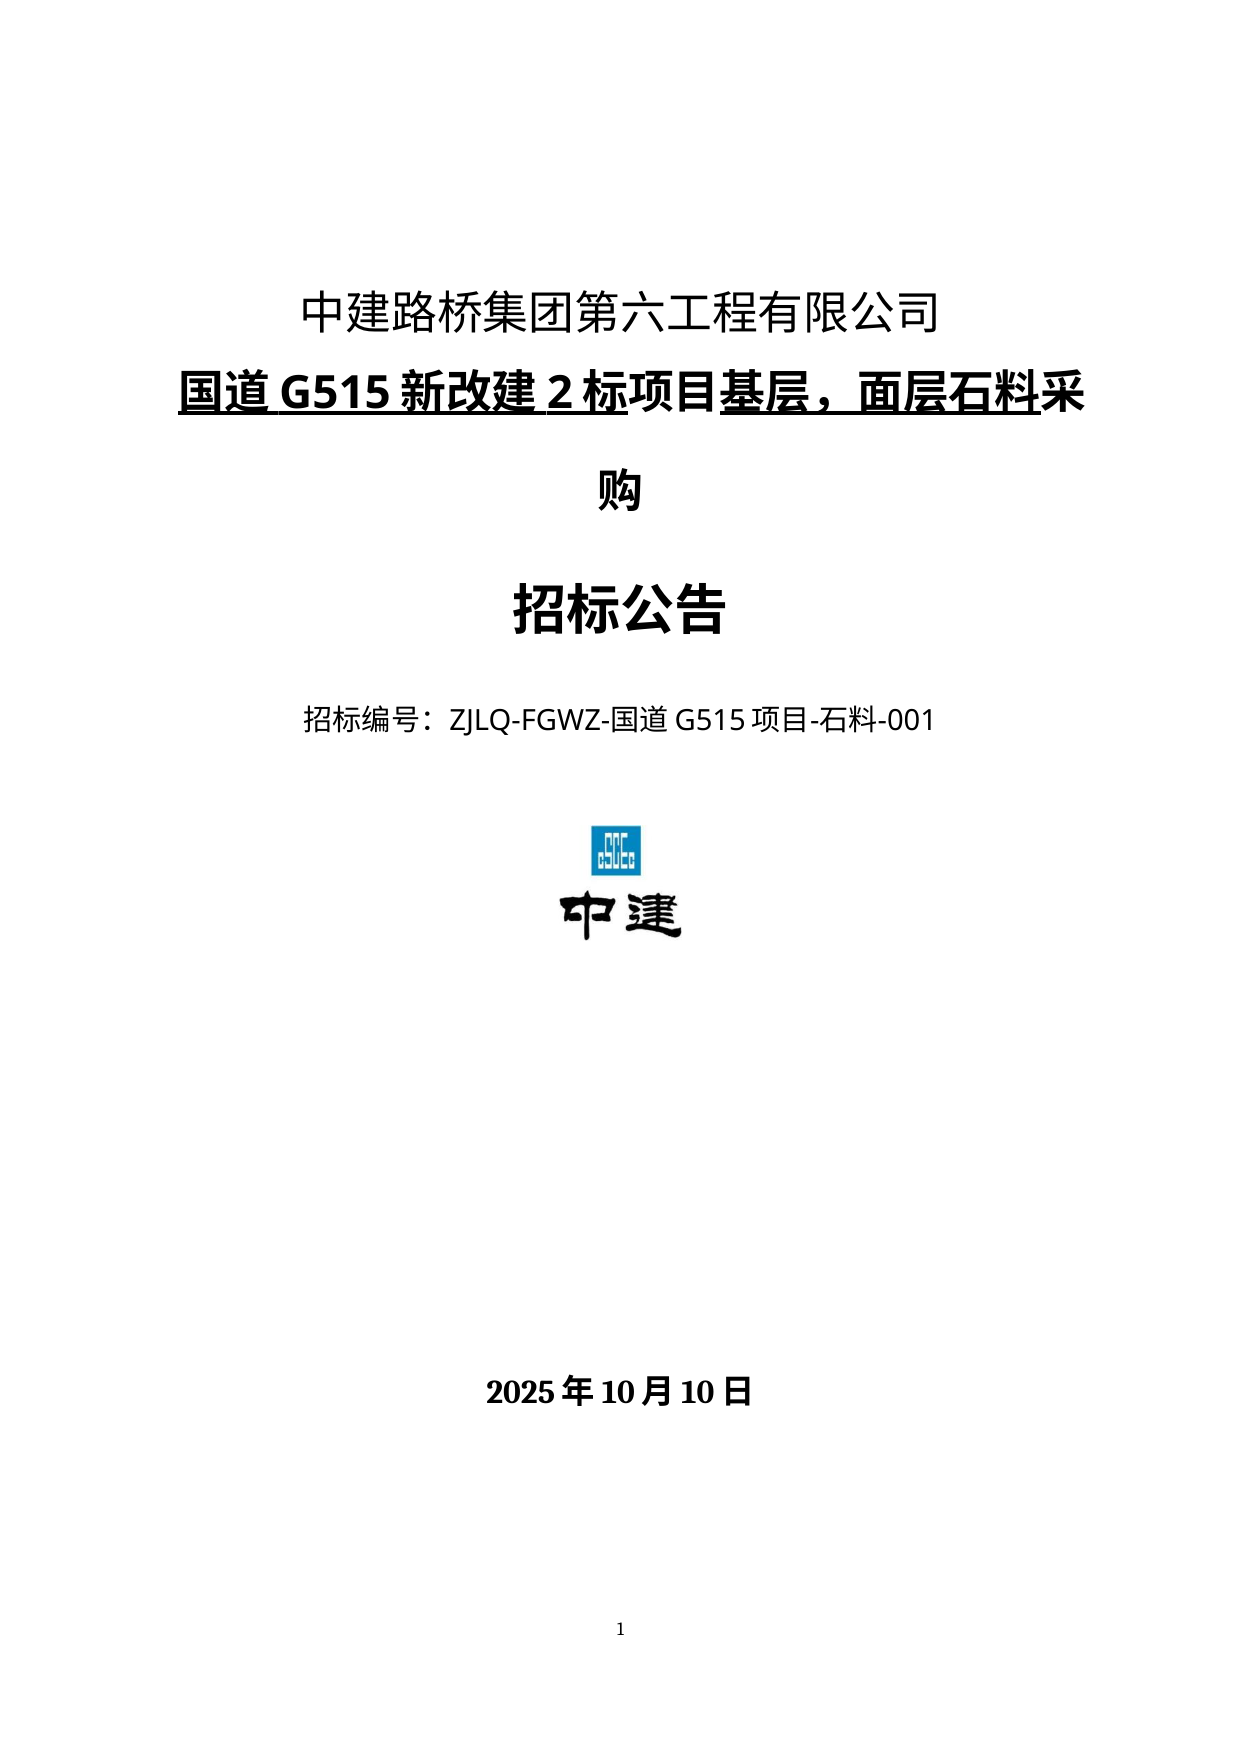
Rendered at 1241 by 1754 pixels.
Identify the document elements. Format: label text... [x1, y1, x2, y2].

subtitle 招标公告 [148, 567, 1092, 645]
subtitle 国道G515新改建2标项目基层，面层石料采购 [148, 355, 1092, 521]
text 2025年10月10日 [148, 1365, 1092, 1413]
subtitle 招标编号：ZJLQ-FGWZ-国道G515项目-石料-001 [148, 697, 1092, 739]
subtitle 中建路桥集团第六工程有限公司 [148, 276, 1092, 342]
picture [558, 825, 682, 941]
